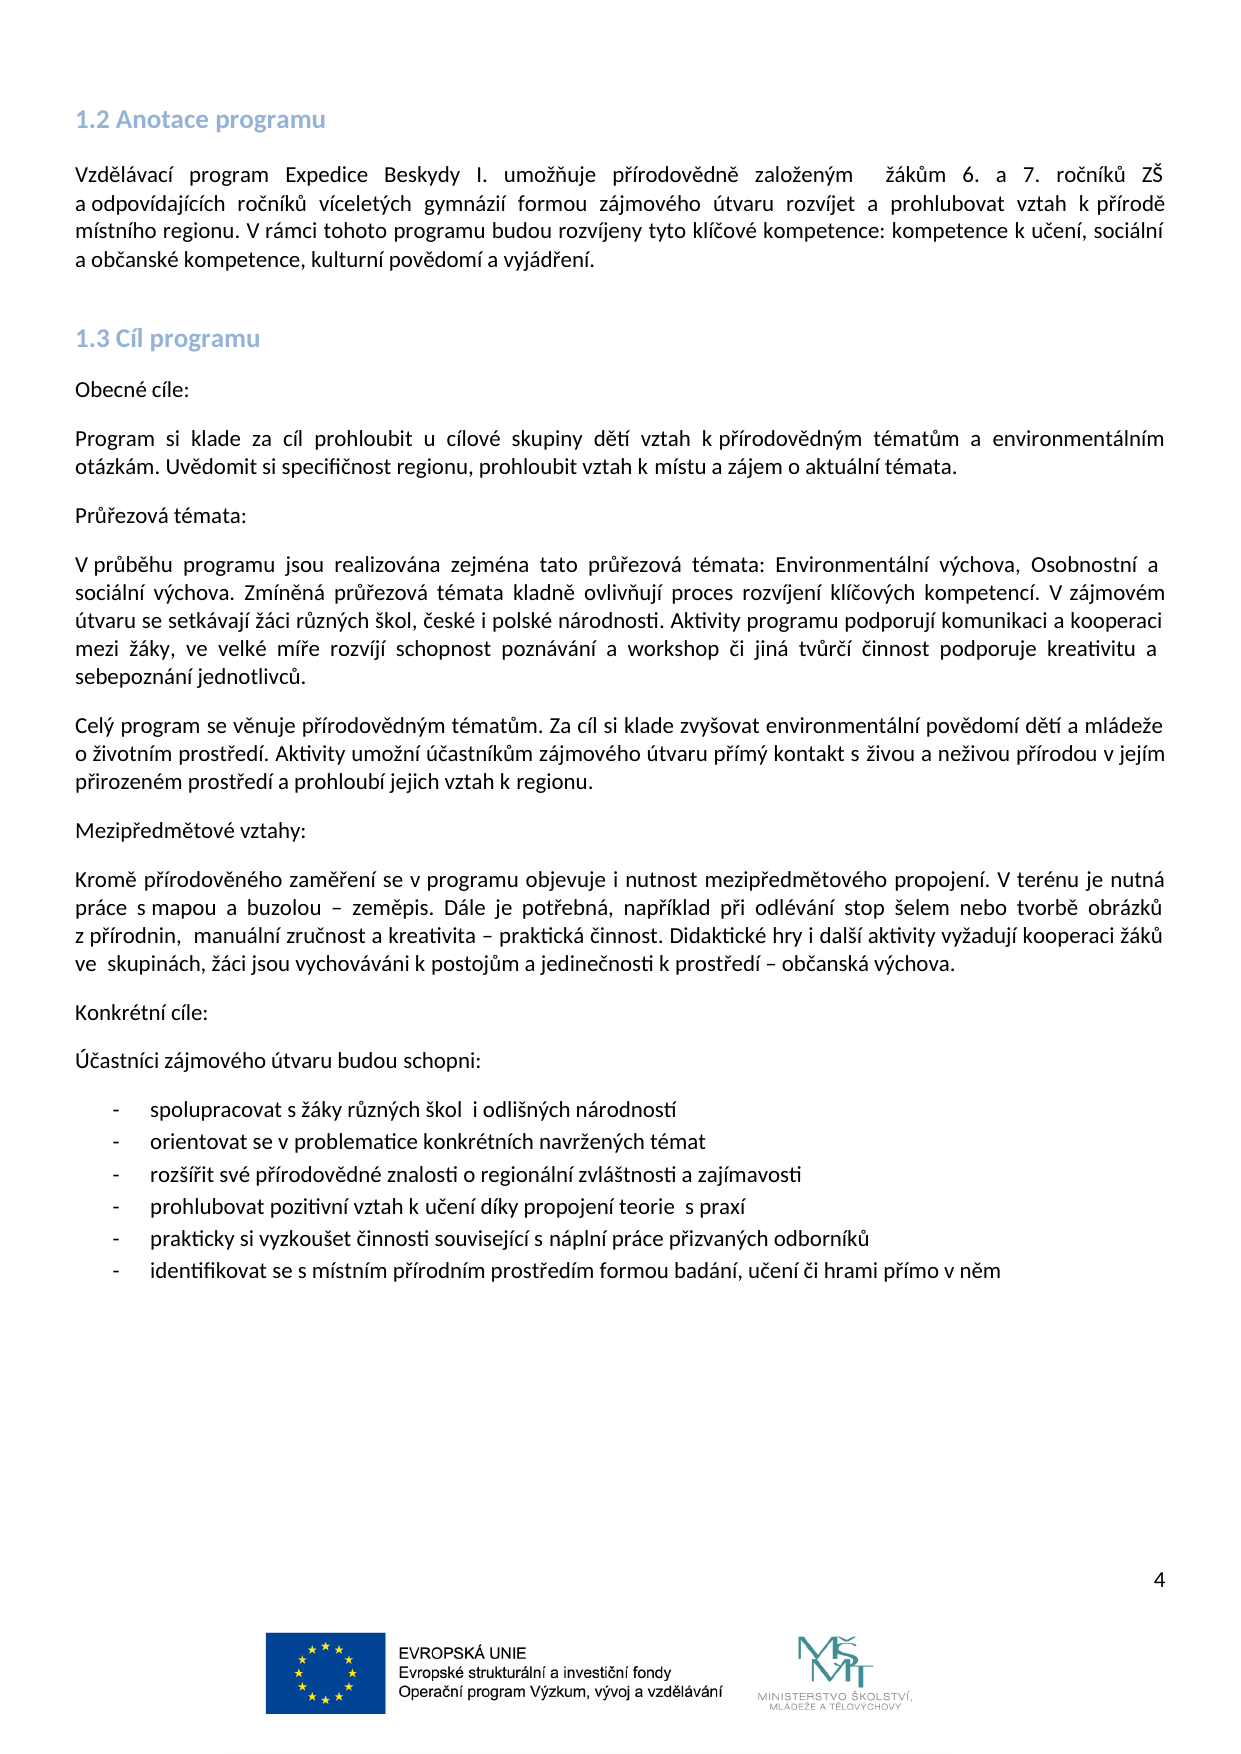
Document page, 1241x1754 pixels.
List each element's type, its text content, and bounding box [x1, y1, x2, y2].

list rozšířit své přírodovědné znalosti o regionální zvláštnosti a zajímavosti [112, 1160, 1165, 1188]
list identifikovat se s místním přírodním prostředím formou badání, učení či hrami přímo v něm [112, 1256, 1165, 1284]
text Mezipředmětové vztahy: [75, 816, 1165, 844]
text Obecné cíle: [75, 375, 1165, 403]
list orientovat se v problematice konkrétních navržených témat [112, 1127, 1165, 1156]
subtitle 1.3 Cíl programu [75, 322, 1165, 354]
text Vzdělávací program Expedice Beskydy I. umožňuje přírodovědně založeným žákům 6. a 7. ročníků ZŠ a odpovídajících ročníků víceletých gymnázií formou zájmového útvaru rozvíjet a prohlubovat vztah k přírodě místního regionu. V rámci tohoto programu budou rozvíjeny tyto klíčové kompetence: kompetence k učení, sociální a občanské kompetence, kulturní povědomí a vyjádření. [75, 161, 1165, 273]
list spolupracovat s žáky různých škol i odlišných národností [112, 1095, 1165, 1123]
list prakticky si vyzkoušet činnosti související s náplní práce přizvaných odborníků [112, 1224, 1165, 1252]
text Průřezová témata: [75, 501, 1165, 529]
text Účastníci zájmového útvaru budou schopni: [75, 1046, 1165, 1074]
text Konkrétní cíle: [75, 998, 1165, 1026]
text V průběhu programu jsou realizována zejména tato průřezová témata: Environmentální výchova, Osobnostní a sociální výchova. Zmíněná průřezová témata kladně ovlivňují proces rozvíjení klíčových kompetencí. V zájmovém útvaru se setkávají žáci různých škol, české i polské národnosti. Aktivity programu podporují komunikaci a kooperaci mezi žáky, ve velké míře rozvíjí schopnost poznávání a workshop či jiná tvůrčí činnost podporuje kreativitu a sebepoznání jednotlivců. [75, 550, 1165, 690]
text Celý program se věnuje přírodovědným tématům. Za cíl si klade zvyšovat environmentální povědomí dětí a mládeže o životním prostředí. Aktivity umožní účastníkům zájmového útvaru přímý kontakt s živou a neživou přírodou v jejím přirozeném prostředí a prohloubí jejich vztah k regionu. [75, 711, 1165, 795]
list prohlubovat pozitivní vztah k učení díky propojení teorie s praxí [112, 1192, 1165, 1220]
text Program si klade za cíl prohloubit u cílové skupiny dětí vztah k přírodovědným tématům a environmentálním otázkám. Uvědomit si specifičnost regionu, prohloubit vztah k místu a zájem o aktuální témata. [75, 424, 1165, 480]
subtitle 1.2 Anotace programu [75, 102, 1165, 135]
text Kromě přírodověného zaměření se v programu objevuje i nutnost mezipředmětového propojení. V terénu je nutná práce s mapou a buzolou – zeměpis. Dále je potřebná, například při odlévání stop šelem nebo tvorbě obrázků z přírodnin, manuální zručnost a kreativita – praktická činnost. Didaktické hry i další aktivity vyžadují kooperaci žáků ve skupinách, žáci jsou vychováváni k postojům a jedinečnosti k prostředí – občanská výchova. [75, 865, 1165, 977]
picture [225, 1592, 952, 1754]
